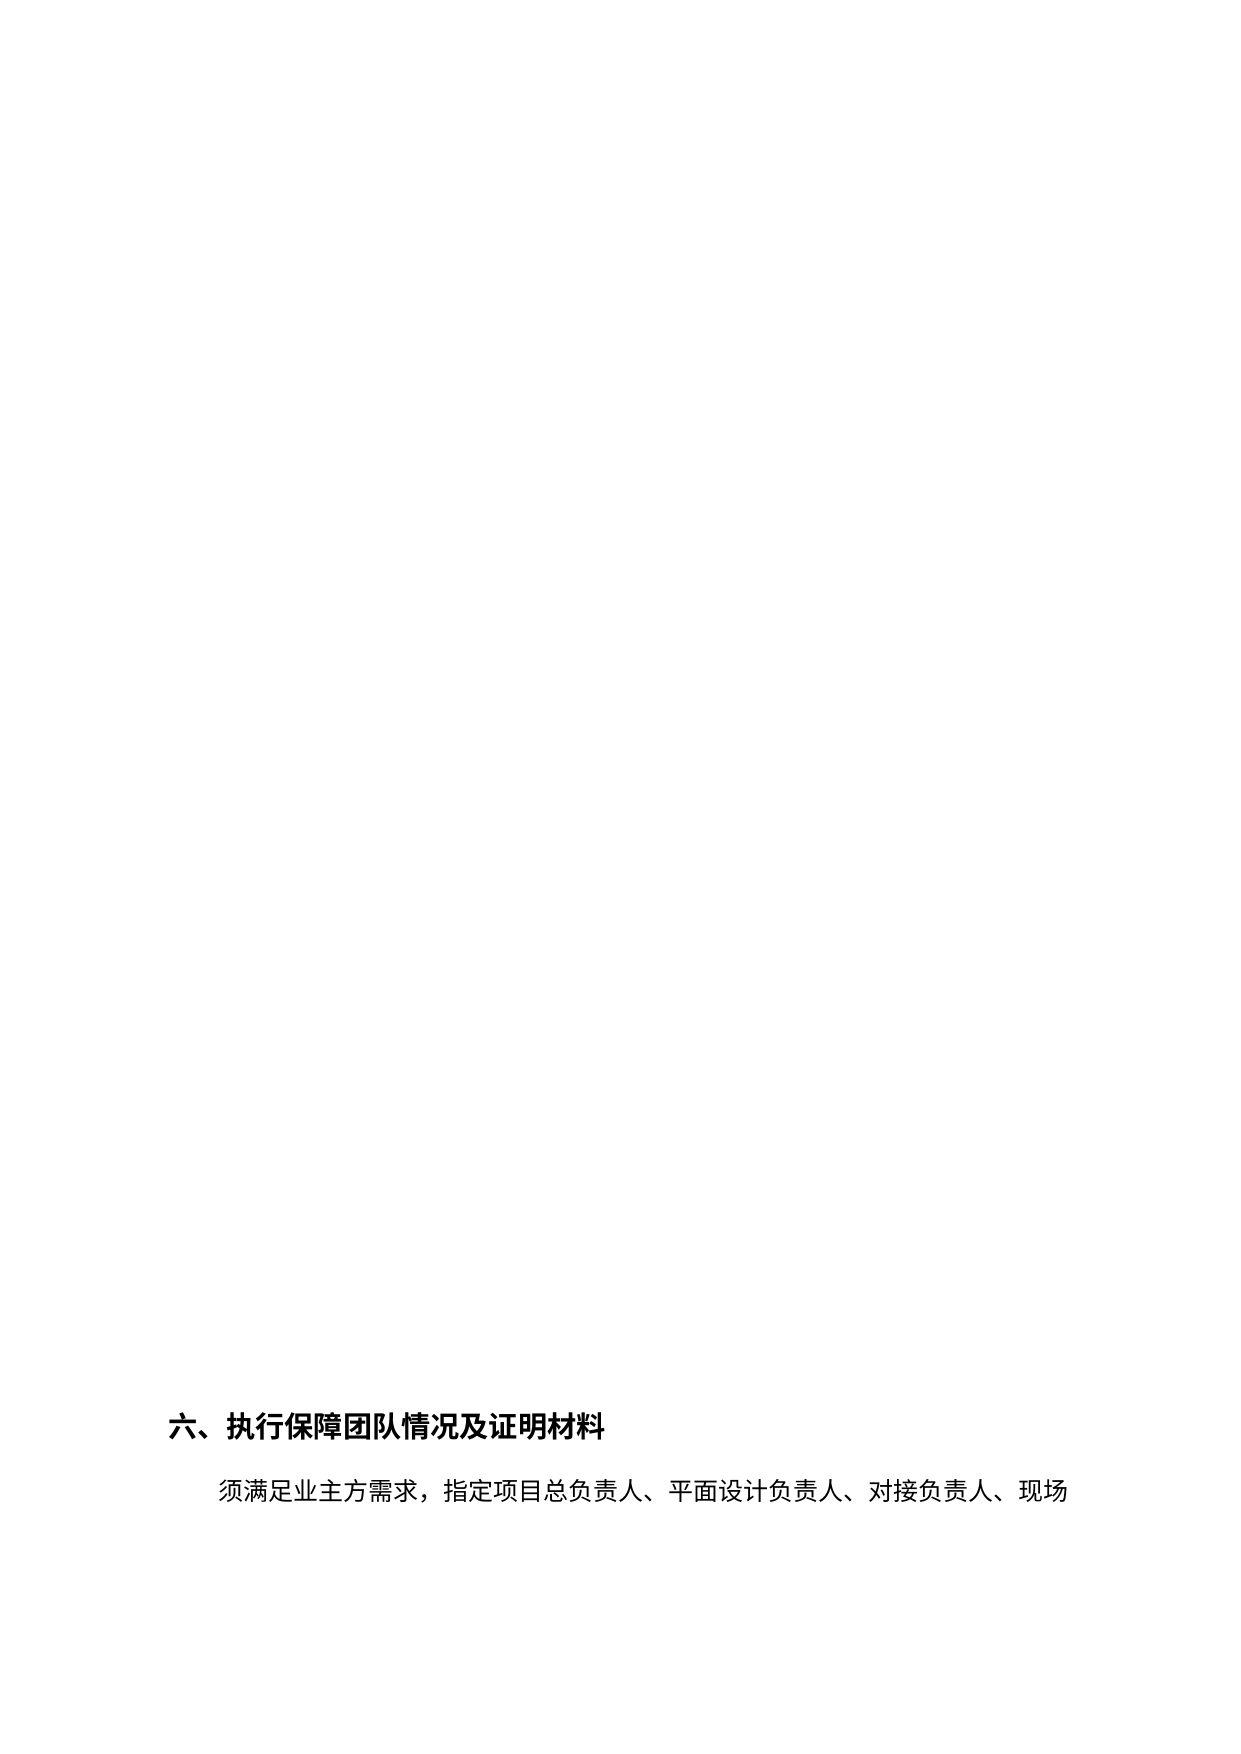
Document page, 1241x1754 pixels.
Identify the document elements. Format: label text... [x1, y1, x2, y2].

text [168, 1457, 1074, 1522]
text 六、执行保障团队情况及证明材料 [168, 1392, 1074, 1457]
